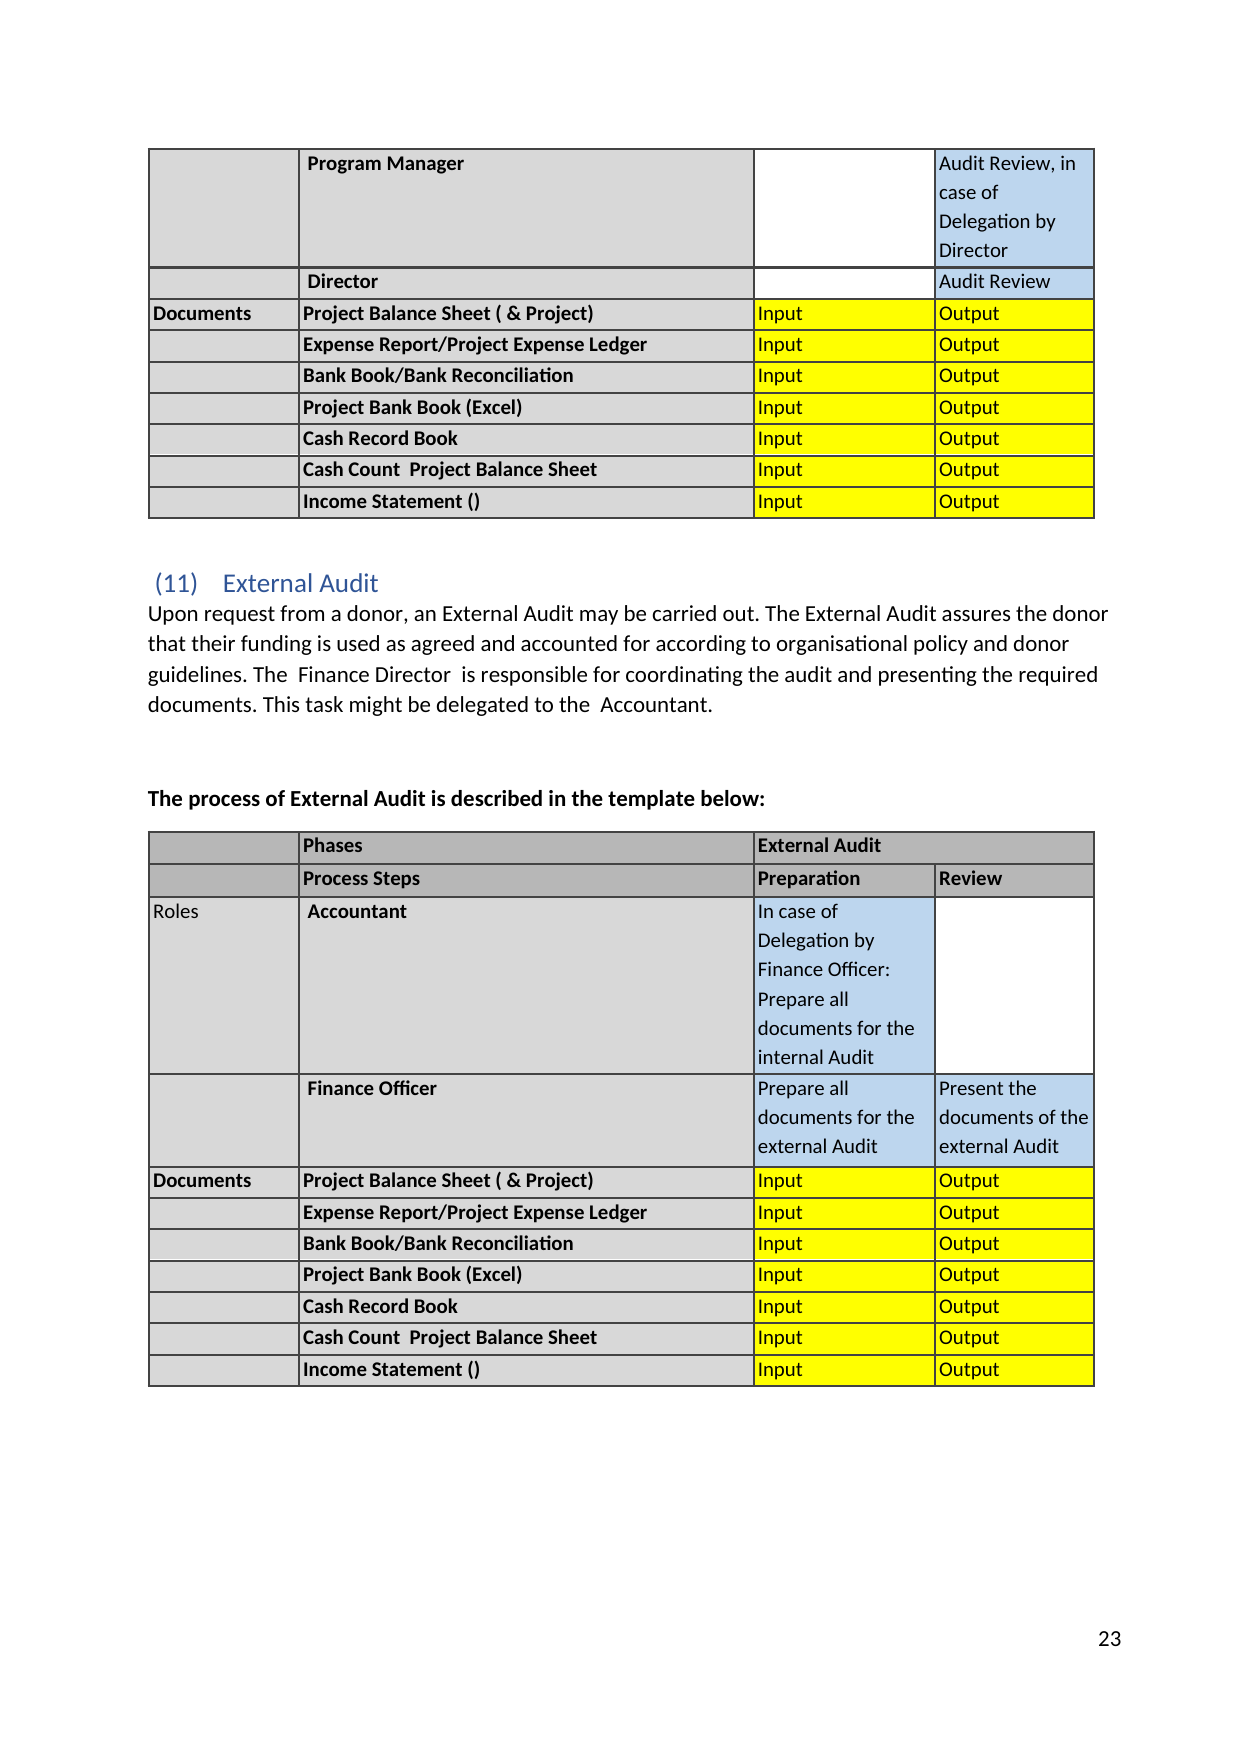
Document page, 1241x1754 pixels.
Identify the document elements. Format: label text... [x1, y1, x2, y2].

table_header Phases [300, 833, 753, 863]
table_cell Review [936, 865, 1093, 896]
table_cell Input [755, 1262, 934, 1291]
table_cell Director [300, 269, 753, 298]
table_cell Expense Report/Project Expense Ledger [300, 1199, 753, 1228]
table_cell [150, 363, 298, 392]
table_cell [150, 150, 298, 266]
table_cell Project Balance Sheet ( & Project) [300, 1168, 753, 1197]
table_header [150, 833, 298, 863]
subtitle External Audit [154, 566, 1121, 599]
table_cell Output [936, 300, 1093, 329]
table_cell [150, 1199, 298, 1228]
table_cell Input [755, 1230, 934, 1259]
table_cell Input [755, 1293, 934, 1322]
table_cell Income Statement () [300, 1356, 753, 1385]
table_cell Documents [150, 300, 298, 329]
table_cell Cash Count Project Balance Sheet [300, 1324, 753, 1354]
table_cell Output [936, 1168, 1093, 1197]
table_cell Output [936, 1324, 1093, 1354]
table_cell Income Statement () [300, 488, 753, 517]
table_cell Documents [150, 1168, 298, 1197]
table_cell Input [755, 394, 934, 423]
table_cell Bank Book/Bank Reconciliation [300, 363, 753, 392]
table_cell Input [755, 425, 934, 454]
table_cell [150, 394, 298, 423]
table_cell Audit Review, in case of Delegation by Director [936, 150, 1093, 266]
table_cell Output [936, 1356, 1093, 1385]
table_cell [150, 1293, 298, 1322]
table_cell Output [936, 1262, 1093, 1291]
table_cell Output [936, 1293, 1093, 1322]
table_cell [150, 457, 298, 486]
table_cell Input [755, 363, 934, 392]
table_cell [150, 1356, 298, 1385]
table_cell Input [755, 488, 934, 517]
table_cell Preparation [755, 865, 934, 896]
text Upon request from a donor, an External Audit may be carried out. The External Audit assures the donor that their funding is used as agreed and accounted for according to organisational policy and donor guidelines. The Finance Director is responsible for coordinating the audit and presenting the required documents. This task might be delegated to the Accountant. [148, 599, 1121, 718]
table_cell Output [936, 425, 1093, 454]
table_cell [150, 1075, 298, 1166]
table_cell [150, 488, 298, 517]
table_cell Process Steps [300, 865, 753, 896]
table_cell [936, 898, 1093, 1073]
table_cell [755, 150, 934, 266]
table_cell Cash Record Book [300, 1293, 753, 1322]
table_cell Input [755, 331, 934, 361]
table_cell [150, 1324, 298, 1354]
table_cell Project Bank Book (Excel) [300, 1262, 753, 1291]
table_cell Output [936, 394, 1093, 423]
table_cell Expense Report/Project Expense Ledger [300, 331, 753, 361]
table_cell Input [755, 1168, 934, 1197]
table_cell Output [936, 488, 1093, 517]
table_cell Output [936, 331, 1093, 361]
table_cell Project Bank Book (Excel) [300, 394, 753, 423]
table_cell Project Balance Sheet ( & Project) [300, 300, 753, 329]
table_cell Input [755, 300, 934, 329]
table_cell Prepare all documents for the external Audit [755, 1075, 934, 1166]
table_cell Input [755, 1199, 934, 1228]
table_cell Present the documents of the external Audit [936, 1075, 1093, 1166]
table_cell Output [936, 1199, 1093, 1228]
table_cell Accountant [300, 898, 753, 1073]
table_cell In case of Delegation by Finance Officer: Prepare all documents for the internal Audit [755, 898, 934, 1073]
table_cell [150, 1262, 298, 1291]
table_cell [150, 331, 298, 361]
table_cell Audit Review [936, 269, 1093, 298]
table_cell Cash Record Book [300, 425, 753, 454]
table_cell [150, 269, 298, 298]
table_cell Input [755, 1324, 934, 1354]
table_cell [150, 425, 298, 454]
table_cell Program Manager [300, 150, 753, 266]
table_cell Bank Book/Bank Reconciliation [300, 1230, 753, 1259]
table_cell [150, 865, 298, 896]
table_cell Roles [150, 898, 298, 1073]
table_cell Output [936, 1230, 1093, 1259]
table_header External Audit [755, 833, 1093, 863]
table_cell [755, 269, 934, 298]
table_cell Output [936, 363, 1093, 392]
table_cell Input [755, 457, 934, 486]
table_cell Input [755, 1356, 934, 1385]
table_cell Finance Officer [300, 1075, 753, 1166]
text The process of External Audit is described in the template below: [148, 784, 1121, 812]
table_cell Cash Count Project Balance Sheet [300, 457, 753, 486]
table_cell [150, 1230, 298, 1259]
table_cell Output [936, 457, 1093, 486]
